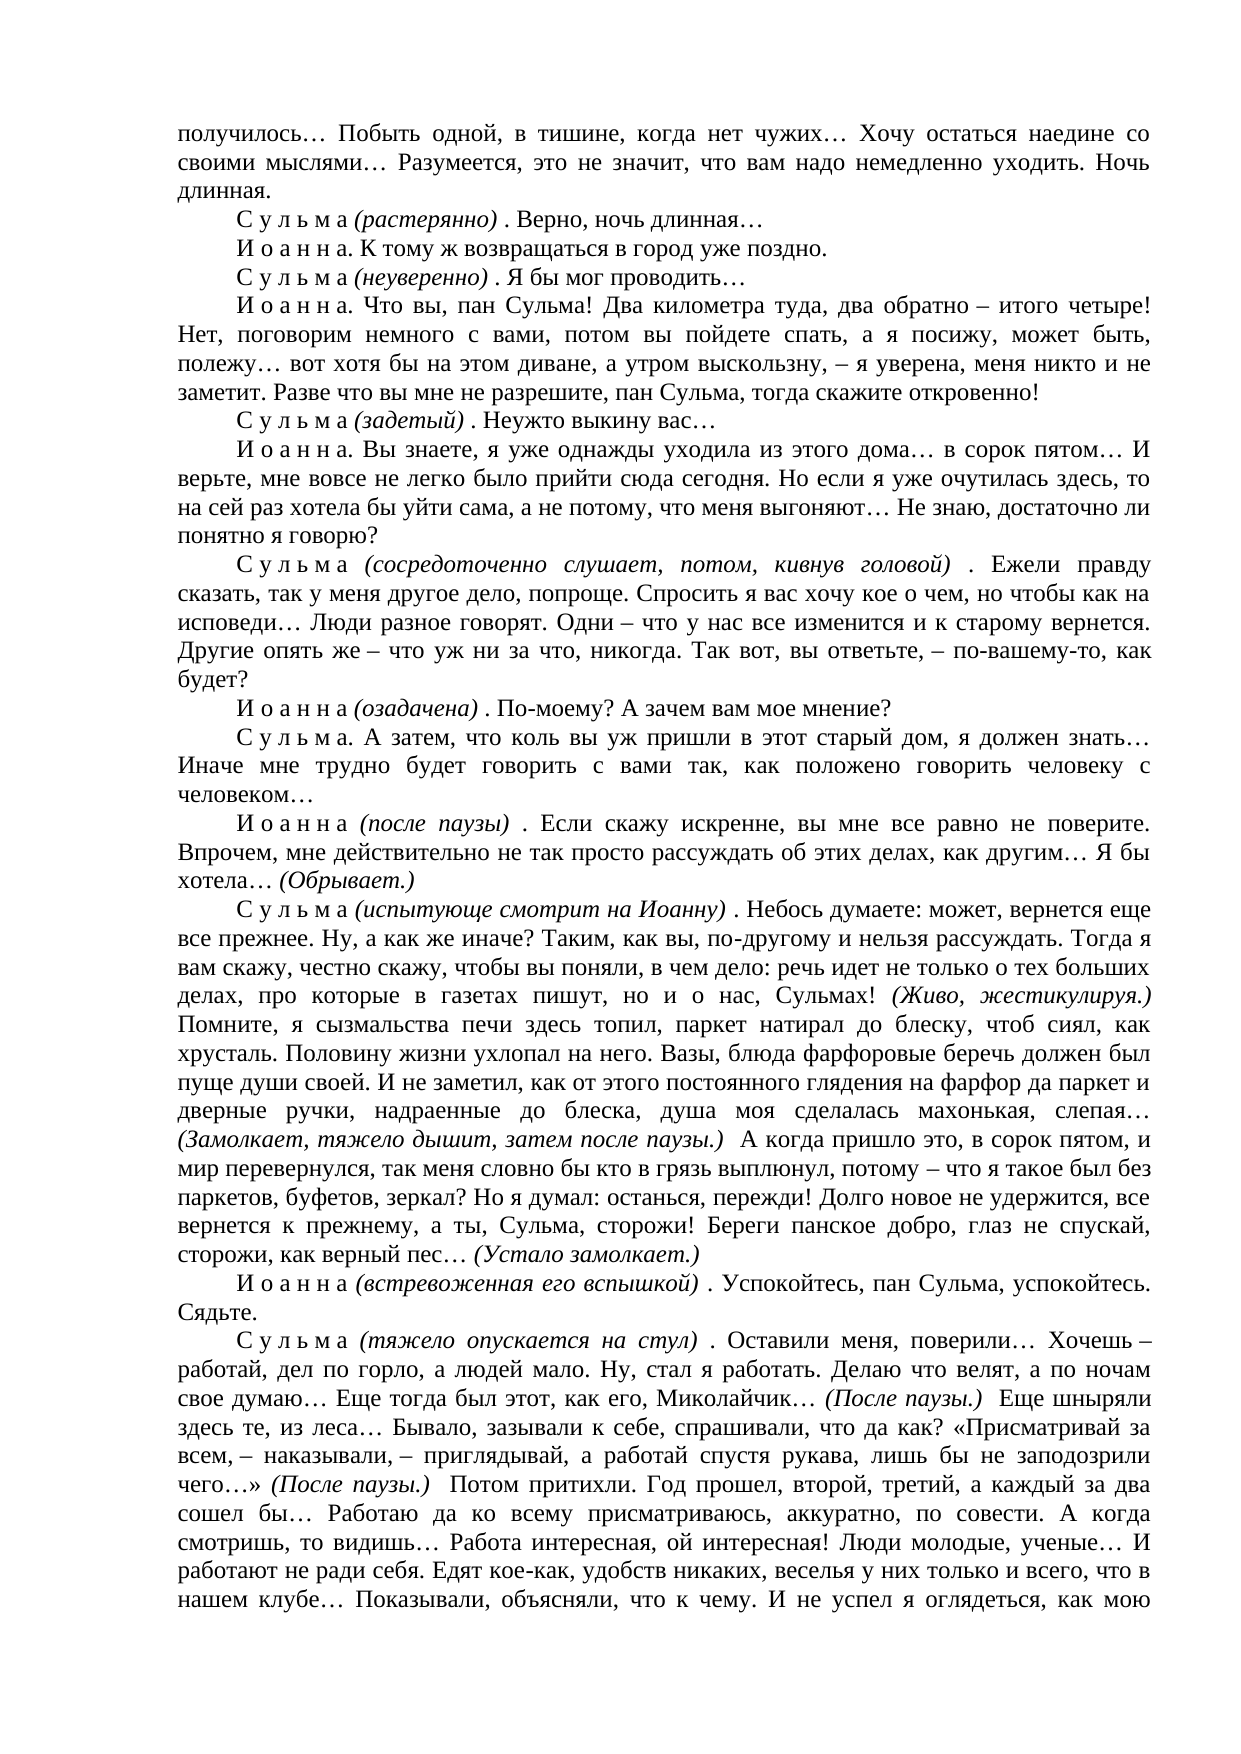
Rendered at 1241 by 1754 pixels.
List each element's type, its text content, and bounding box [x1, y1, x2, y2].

text И о а н н а. Вы знаете, я уже однажды уходила из этого дома… в сорок пятом… И верьте, мне вовсе не легко было прийти сюда сегодня. Но если я уже очутилась здесь, то на сей раз хотела бы уйти сама, а не потому, что меня выгоняют… Не знаю, достаточно ли понятно я говорю? [177, 434, 1152, 549]
text И о а н н а. Что вы, пан Сульма! Два километра туда, два обратно – итого четыре! Нет, поговорим немного с вами, потом вы пойдете спать, а я посижу, может быть, полежу… вот хотя бы на этом диване, а утром выскользну, – я уверена, меня никто и не заметит. Разве что вы мне не разрешите, пан Сульма, тогда скажите откровенно! [177, 291, 1152, 406]
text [177, 1326, 1152, 1613]
text С у л ь м а (неуверенно) . Я бы мог проводить… [177, 262, 1152, 291]
text С у л ь м а (сосредоточенно слушает, потом, кивнув головой) . Ежели правду сказать, так у меня другое дело, попроще. Спросить я вас хочу кое о чем, но чтобы как на исповеди… Люди разное говорят. Одни – что у нас все изменится и к старому вернется. Другие опять же – что уж ни за что, никогда. Так вот, вы ответьте, – по-вашему-то, как будет? [177, 549, 1152, 693]
text С у л ь м а (растерянно) . Верно, ночь длинная… [177, 204, 1152, 233]
text И о а н н а (после паузы) . Если скажу искренне, вы мне все равно не поверите. Впрочем, мне действительно не так просто рассуждать об этих делах, как другим… Я бы хотела… (Обрывает.) [177, 808, 1152, 894]
text С у л ь м а (задетый) . Неужто выкину вас… [177, 406, 1152, 434]
text И о а н н а (озадачена) . По-моему? А зачем вам мое мнение? [177, 693, 1152, 722]
text И о а н н а. К тому ж возвращаться в город уже поздно. [177, 233, 1152, 262]
text И о а н н а (встревоженная его вспышкой) . Успокойтесь, пан Сульма, успокойтесь. Сядьте. [177, 1268, 1152, 1326]
text С у л ь м а. А затем, что коль вы уж пришли в этот старый дом, я должен знать… Иначе мне трудно будет говорить с вами так, как положено говорить человеку с человеком… [177, 722, 1152, 808]
text С у л ь м а (испытующе смотрит на Иоанну) . Небось думаете: может, вернется еще все прежнее. Ну, а как же иначе? Таким, как вы, по-другому и нельзя рассуждать. Тогда я вам скажу, честно скажу, чтобы вы поняли, в чем дело: речь идет не только о тех больших делах, про которые в газетах пишут, но и о нас, Сульмах! (Живо, жестикулируя.) Помните, я сызмальства печи здесь топил, паркет натирал до блеску, чтоб сиял, как хрусталь. Половину жизни ухлопал на него. Вазы, блюда фарфоровые беречь должен был пуще души своей. И не заметил, как от этого постоянного глядения на фарфор да паркет и дверные ручки, надраенные до блеска, душа моя сделалась махонькая, слепая… (Замолкает, тяжело дышит, затем после паузы.) А когда пришло это, в сорок пятом, и мир перевернулся, так меня словно бы кто в грязь выплюнул, потому – что я такое был без паркетов, буфетов, зеркал? Но я думал: останься, пережди! Долго новое не удержится, все вернется к прежнему, а ты, Сульма, сторожи! Береги панское добро, глаз не спускай, сторожи, как верный пес… (Устало замолкает.) [177, 894, 1152, 1268]
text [177, 118, 1152, 204]
